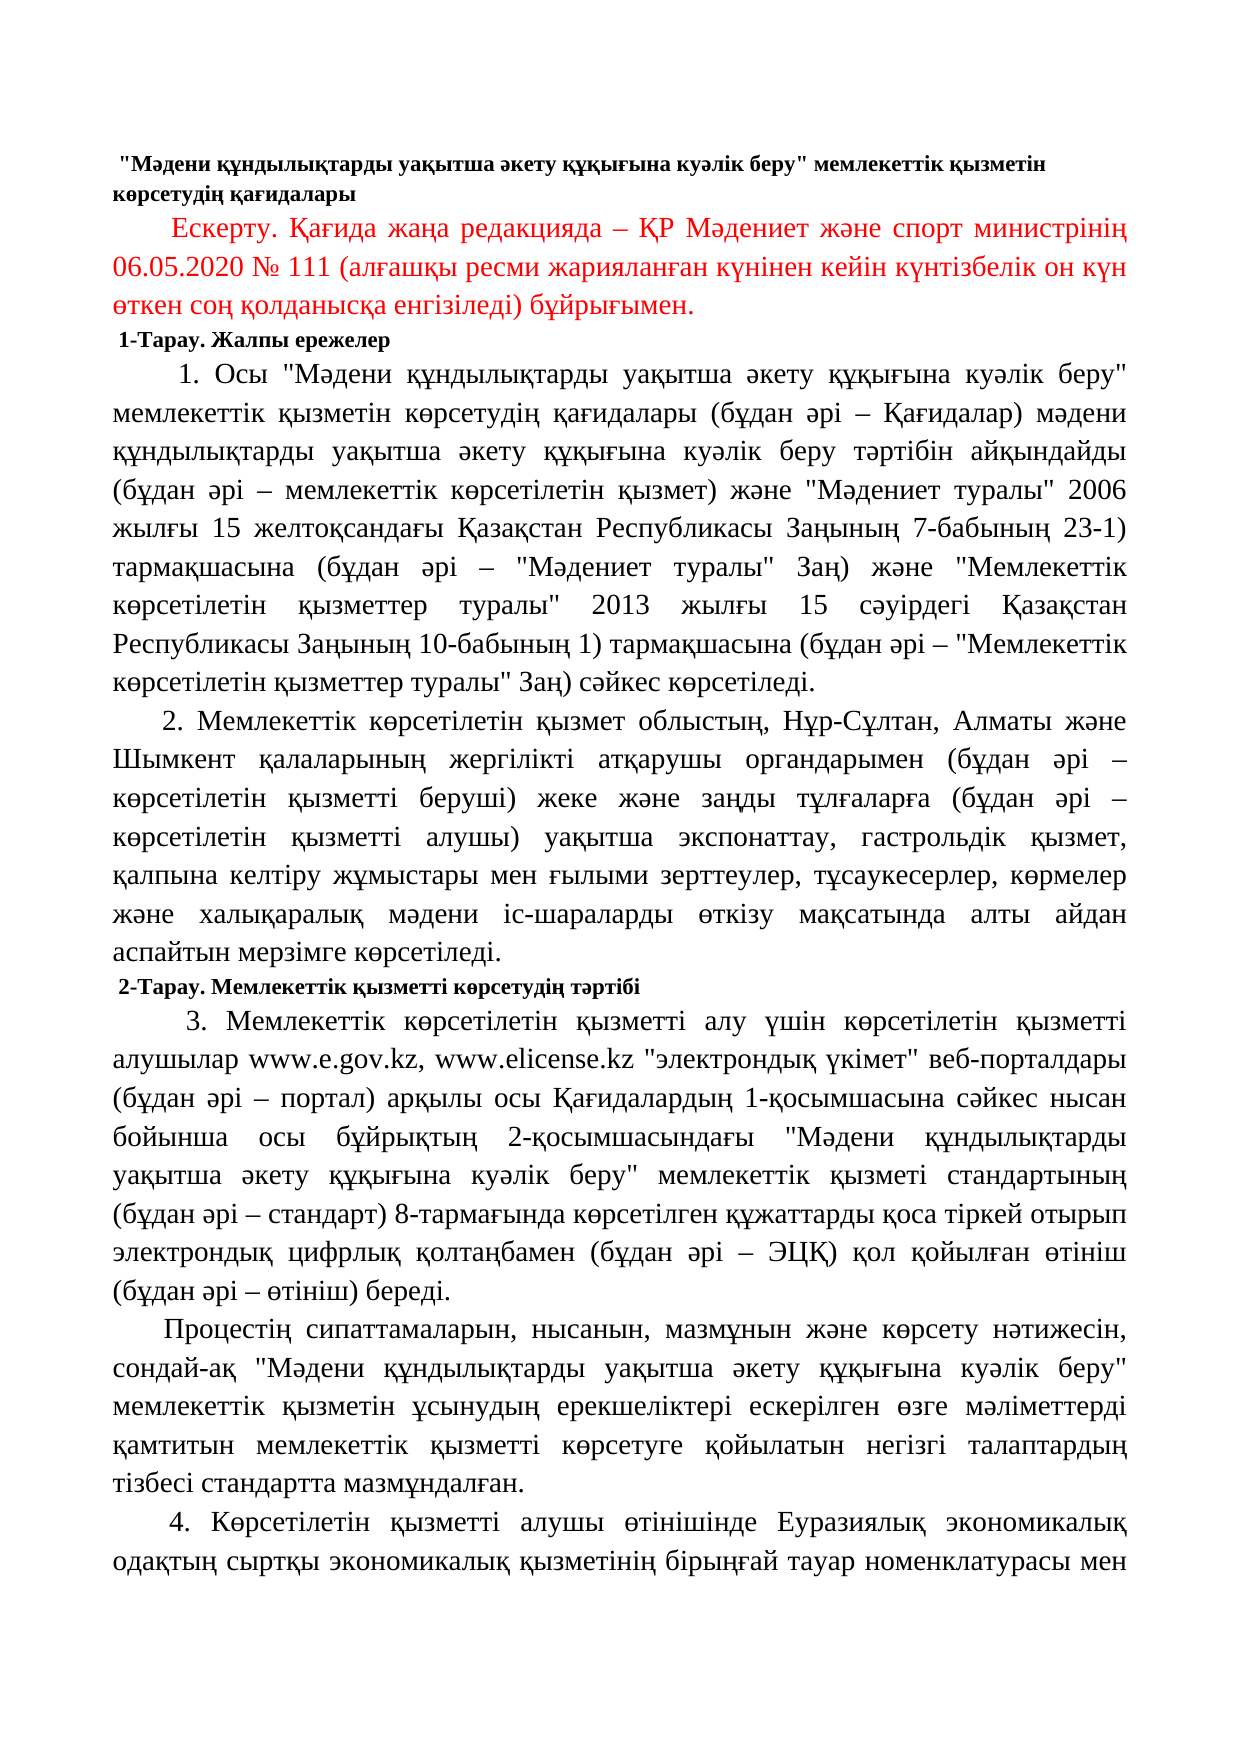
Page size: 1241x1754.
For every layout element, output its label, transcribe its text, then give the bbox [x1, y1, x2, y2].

text "Мәдени құндылықтарды уақытша әкету құқығына куәлік беру" мемлекеттік қызметін көрсетудің қағидалары [112, 150, 1128, 207]
text 2. Мемлекеттік көрсетілетін қызмет облыстың, Нұр-Сұлтан, Алматы және Шымкент қалаларының жергілікті атқарушы органдарымен (бұдан әрі – көрсетілетін қызметті беруші) жеке және заңды тұлғаларға (бұдан әрі – көрсетілетін қызметті алушы) уақытша экспонаттау, гастрольдік қызмет, қалпына келтіру жұмыстары мен ғылыми зерттеулер, тұсаукесерлер, көрмелер және халықаралық мәдени іс-шараларды өткізу мақсатында алты айдан аспайтын мерзімге көрсетіледі. [112, 703, 1128, 968]
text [112, 1504, 1128, 1576]
text Ескерту. Қағида жаңа редакцияда – ҚР Мәдениет және спорт министрінің 06.05.2020 № 111 (алғашқы ресми жарияланған күнінен кейін күнтізбелік он күн өткен соң қолданысқа енгізіледі) бұйрығымен. [112, 210, 1128, 321]
text 3. Мемлекеттік көрсетілетін қызметті алу үшін көрсетілетін қызметті алушылар www.e.gov.kz, www.elicense.kz "электрондық үкімет" веб-порталдары (бұдан әрі – портал) арқылы осы Қағидалардың 1-қосымшасына сәйкес нысан бойынша осы бұйрықтың 2-қосымшасындағы "Мәдени құндылықтарды уақытша әкету құқығына куәлік беру" мемлекеттік қызметі стандартының (бұдан әрі – стандарт) 8-тармағында көрсетілген құжаттарды қоса тіркей отырып электрондық цифрлық қолтаңбамен (бұдан әрі – ЭЦҚ) қол қойылған өтініш (бұдан әрі – өтініш) береді. [112, 1003, 1128, 1306]
text 1. Осы "Мәдени құндылықтарды уақытша әкету құқығына куәлік беру" мемлекеттік қызметін көрсетудің қағидалары (бұдан әрі – Қағидалар) мәдени құндылықтарды уақытша әкету құқығына куәлік беру тәртібін айқындайды (бұдан әрі – мемлекеттік көрсетілетін қызмет) және "Мәдениет туралы" 2006 жылғы 15 желтоқсандағы Қазақстан Республикасы Заңының 7-бабының 23-1) тармақшасына (бұдан әрі – "Мәдениет туралы" Заң) және "Мемлекеттік көрсетілетін қызметтер туралы" 2013 жылғы 15 сәуірдегі Қазақстан Республикасы Заңының 10-бабының 1) тармақшасына (бұдан әрі – "Мемлекеттік көрсетілетін қызметтер туралы" Заң) сәйкес көрсетіледі. [112, 356, 1128, 698]
text 1-Тарау. Жалпы ережелер [112, 326, 1128, 352]
text 2-Тарау. Мемлекеттік қызметті көрсетудің тәртібі [112, 973, 1128, 999]
text Процестің сипаттамаларын, нысанын, мазмұнын және көрсету нәтижесін, сондай-ақ "Мәдени құндылықтарды уақытша әкету құқығына куәлік беру" мемлекеттік қызметін ұсынудың ерекшеліктері ескерілген өзге мәліметтерді қамтитын мемлекеттік қызметті көрсетуге қойылатын негізгі талаптардың тізбесі стандартта мазмұндалған. [112, 1311, 1128, 1499]
